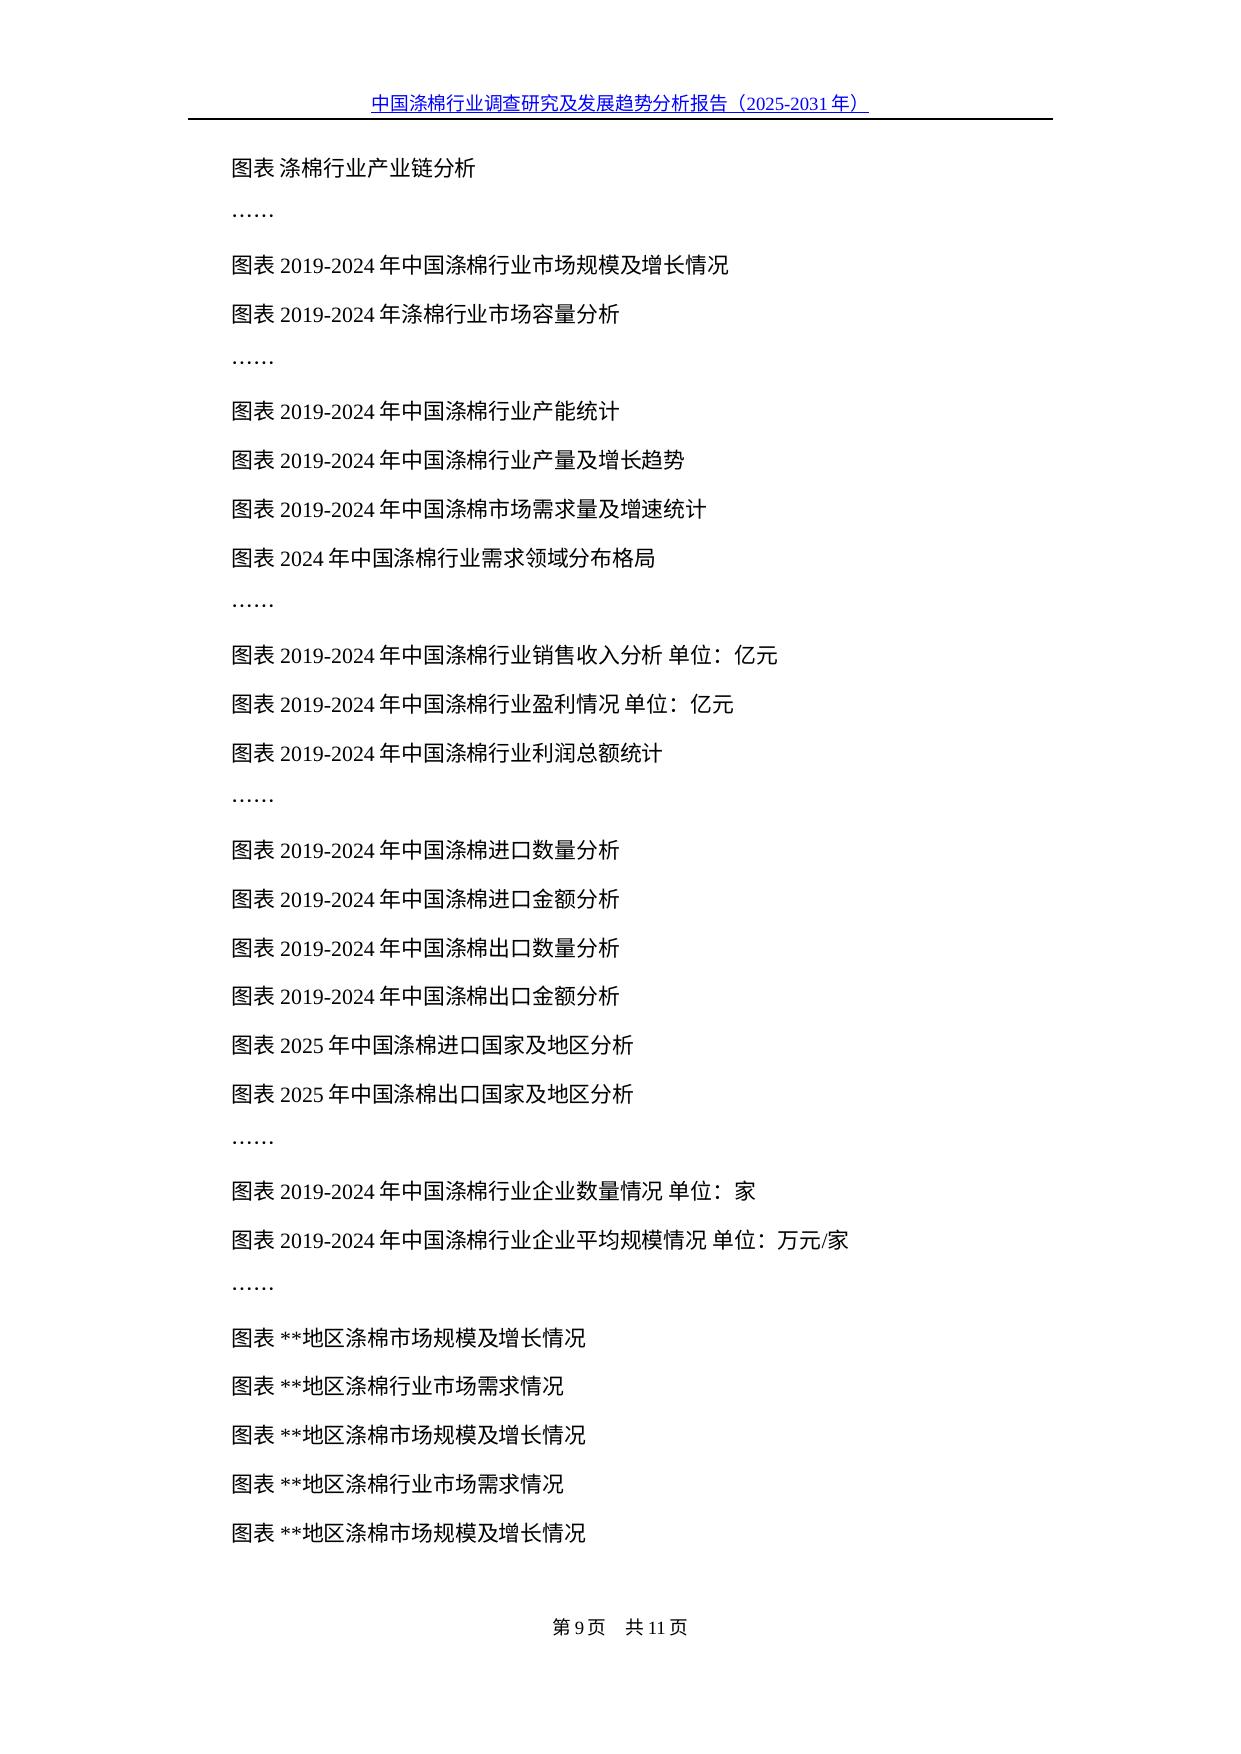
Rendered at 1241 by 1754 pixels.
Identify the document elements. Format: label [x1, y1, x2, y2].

text [187, 150, 1053, 1548]
